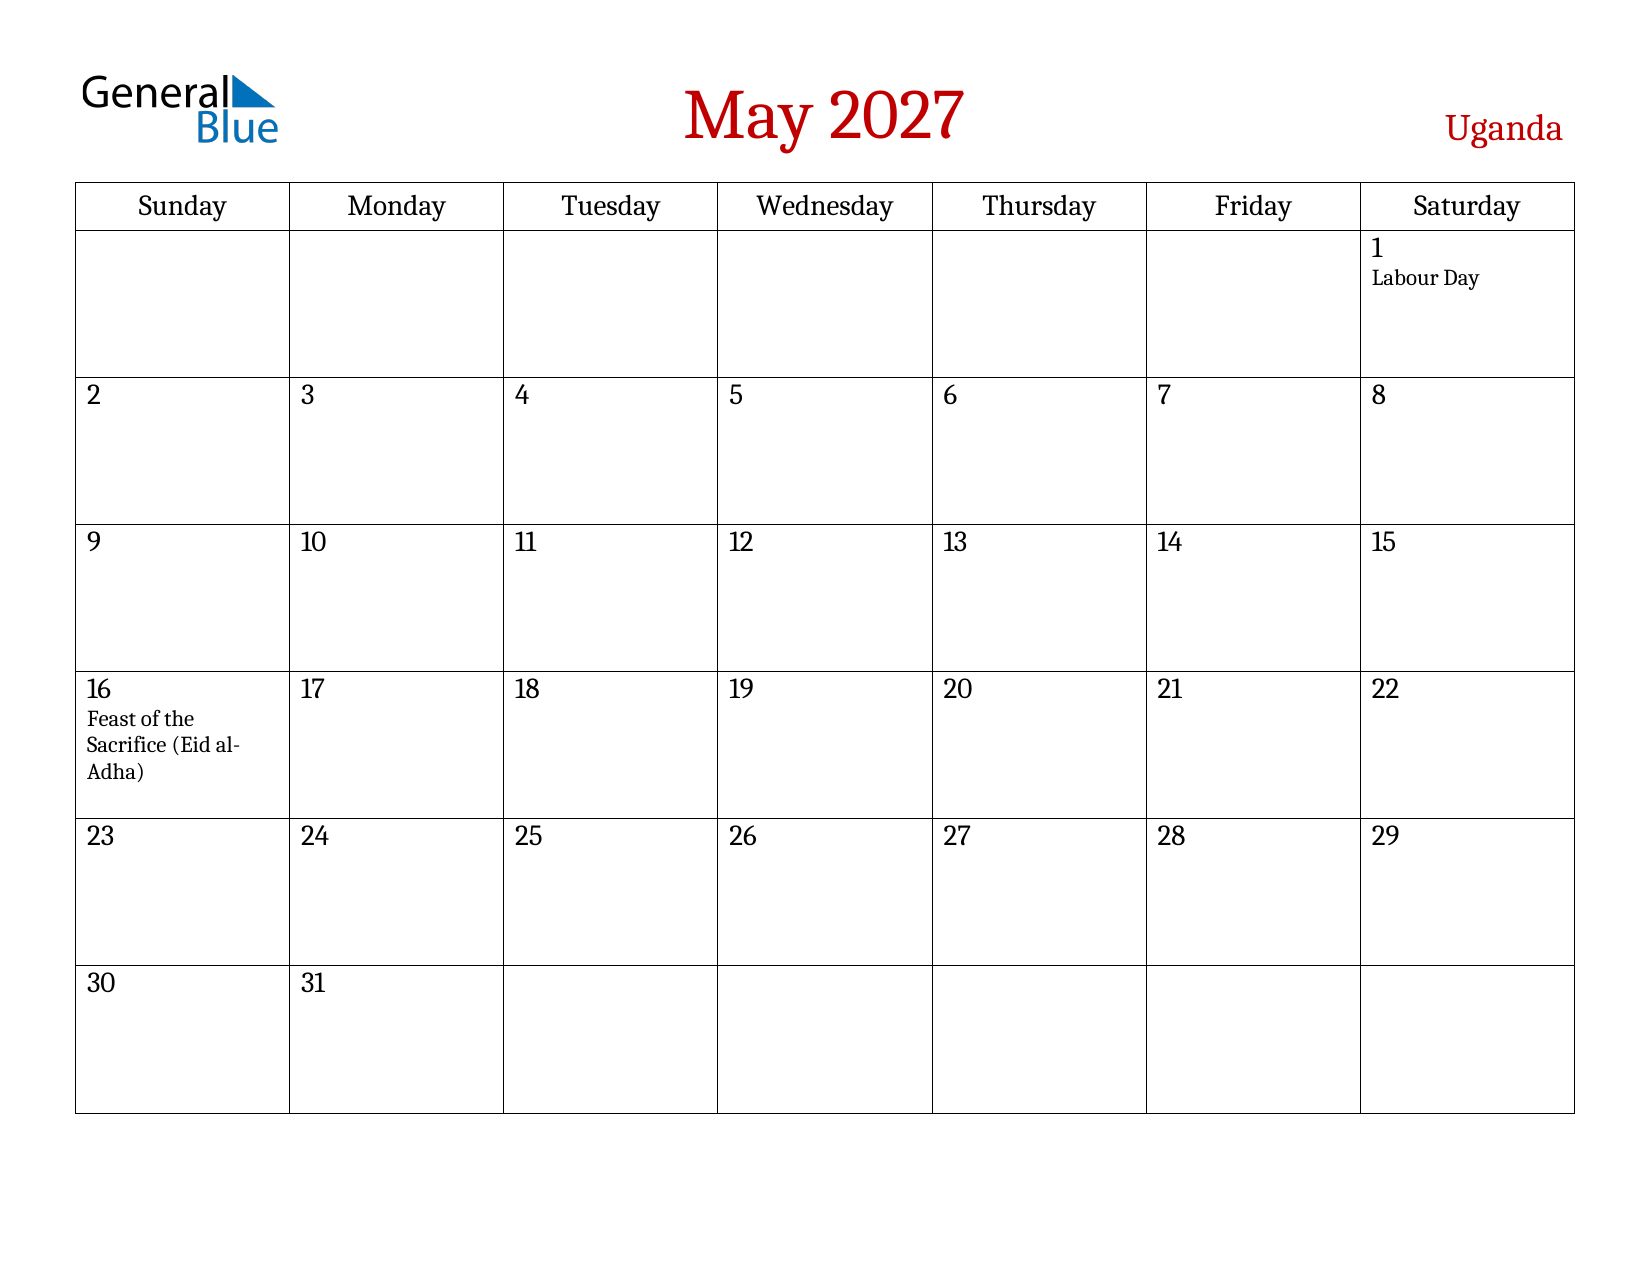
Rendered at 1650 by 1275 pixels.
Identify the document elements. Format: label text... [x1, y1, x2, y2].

table_cell Labour Day [1361, 265, 1574, 377]
table_cell 15 [1361, 525, 1574, 559]
table_cell [1147, 412, 1360, 524]
table_cell Tuesday [504, 183, 717, 230]
table_cell [1147, 706, 1360, 818]
table_cell [718, 231, 932, 264]
table_cell 18 [504, 672, 717, 706]
table_cell 2 [76, 378, 289, 412]
table_cell 21 [1147, 672, 1360, 706]
table_cell Feast of the Sacrifice (Eid al-Adha) [76, 706, 289, 818]
table_cell [1361, 853, 1574, 965]
table_cell 20 [933, 672, 1146, 706]
table_cell [1147, 559, 1360, 671]
table_cell 4 [504, 378, 717, 412]
table_cell 1 [1361, 231, 1574, 264]
table_cell 29 [1361, 819, 1574, 853]
table_cell [933, 966, 1146, 1000]
table_cell [1361, 1000, 1574, 1112]
table_cell 17 [290, 672, 503, 706]
table_cell 10 [290, 525, 503, 559]
table_cell [1147, 1000, 1360, 1112]
picture [82, 75, 278, 143]
table_cell 14 [1147, 525, 1360, 559]
table_cell 25 [504, 819, 717, 853]
table_cell 23 [76, 819, 289, 853]
table_cell [504, 412, 717, 524]
table_cell 5 [718, 378, 932, 412]
table_cell 3 [290, 378, 503, 412]
table_cell 19 [718, 672, 932, 706]
table_cell 22 [1361, 672, 1574, 706]
table_cell [718, 265, 932, 377]
table_cell [504, 1000, 717, 1112]
table_cell [1147, 853, 1360, 965]
table_cell [933, 412, 1146, 524]
table_cell [1147, 265, 1360, 377]
table_cell [718, 559, 932, 671]
table_cell [933, 231, 1146, 264]
table_cell 7 [1147, 378, 1360, 412]
table_cell 30 [76, 966, 289, 1000]
table_header Uganda [1146, 75, 1574, 182]
table_header May 2027 [504, 75, 1146, 182]
table_cell [1147, 966, 1360, 1000]
table_cell [1361, 559, 1574, 671]
table_cell [76, 412, 289, 524]
table_cell [718, 706, 932, 818]
table_cell Monday [290, 183, 503, 230]
table_cell [76, 1000, 289, 1112]
table_cell [290, 231, 503, 264]
table_cell [290, 1000, 503, 1112]
table_cell [290, 412, 503, 524]
table_cell 9 [76, 525, 289, 559]
table_cell [504, 559, 717, 671]
table_cell [290, 706, 503, 818]
table_cell 8 [1361, 378, 1574, 412]
table_cell [933, 853, 1146, 965]
table_cell [504, 853, 717, 965]
table_cell [1361, 706, 1574, 818]
table_cell 16 [76, 672, 289, 706]
table_cell [290, 853, 503, 965]
table_cell Saturday [1361, 183, 1574, 230]
table_cell [76, 231, 289, 264]
table_cell [718, 966, 932, 1000]
table_cell Sunday [76, 183, 289, 230]
table_header [76, 75, 503, 182]
table_cell Friday [1147, 183, 1360, 230]
table_cell 12 [718, 525, 932, 559]
table_cell 28 [1147, 819, 1360, 853]
table_cell 27 [933, 819, 1146, 853]
table_cell [504, 706, 717, 818]
table_cell [933, 265, 1146, 377]
table_cell 26 [718, 819, 932, 853]
table_cell [1361, 966, 1574, 1000]
table_cell [718, 853, 932, 965]
table_cell [76, 559, 289, 671]
table_cell [76, 265, 289, 377]
table_cell 6 [933, 378, 1146, 412]
table_cell [718, 1000, 932, 1112]
table_cell [504, 966, 717, 1000]
table_cell [933, 706, 1146, 818]
table_cell [290, 265, 503, 377]
table_cell [290, 559, 503, 671]
table_cell Thursday [933, 183, 1146, 230]
table_cell [76, 853, 289, 965]
table_cell 31 [290, 966, 503, 1000]
table_cell 13 [933, 525, 1146, 559]
table_cell [1361, 412, 1574, 524]
table_cell [933, 559, 1146, 671]
table_cell [504, 231, 717, 264]
table_cell 24 [290, 819, 503, 853]
table_cell 11 [504, 525, 717, 559]
table_cell [718, 412, 932, 524]
table_cell [504, 265, 717, 377]
table_cell [1147, 231, 1360, 264]
table_cell Wednesday [718, 183, 932, 230]
table_cell [933, 1000, 1146, 1112]
